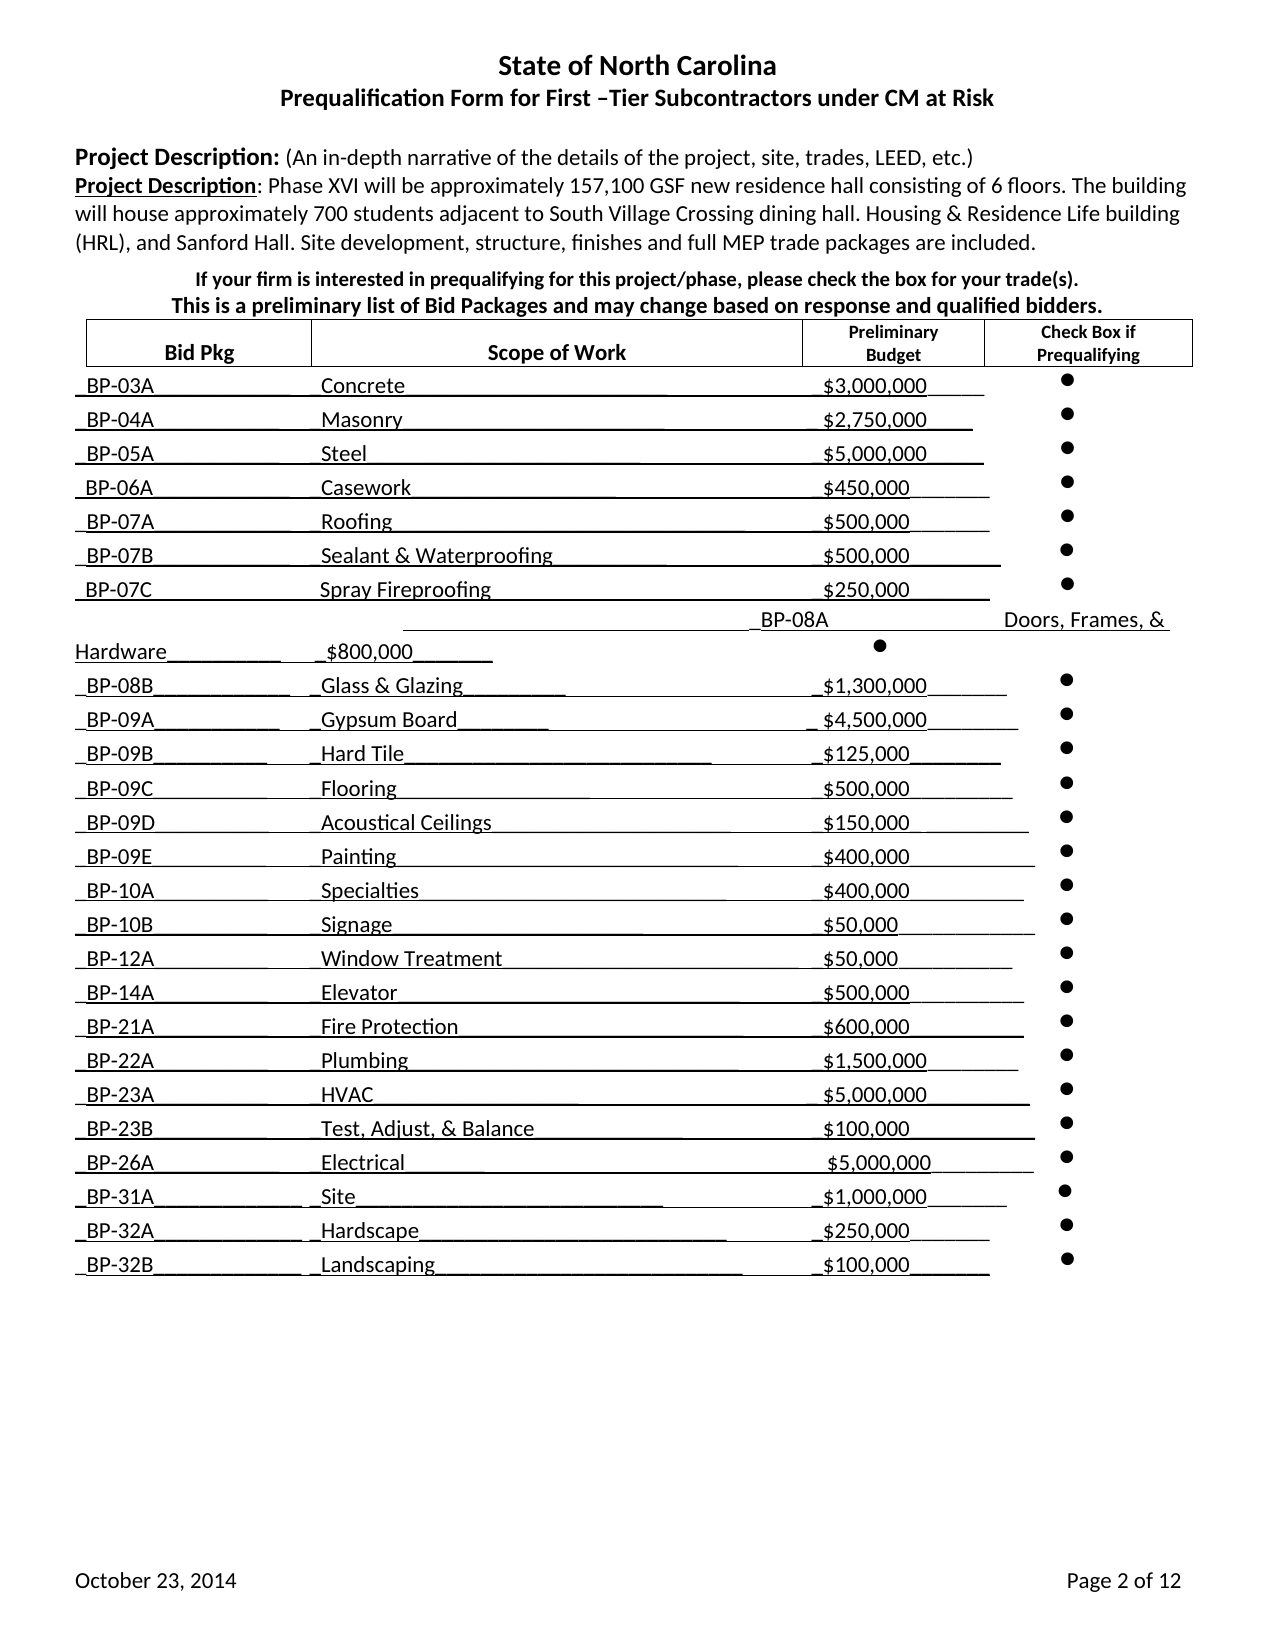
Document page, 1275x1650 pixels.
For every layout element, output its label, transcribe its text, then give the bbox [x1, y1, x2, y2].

text _BP-23B__________ _Test, Adjust, & Balance_____________ _$100,000___________ [75, 1111, 1200, 1144]
text _BP-10B__________ _Signage______________________ _$50,000____________ [75, 906, 1200, 940]
text _BP-23A__________ _HVAC__________________ _ $5,000,000_________ [75, 1076, 1200, 1111]
text _BP-26A___________ _Electrical_______ $5,000,000_________ [75, 1144, 1200, 1179]
text _BP-22A__________ _Plumbing_____________________________ _$1,500,000________ [75, 1042, 1200, 1076]
text _BP-09C__________ _Flooring_________________ _$500,000_________ [75, 770, 1200, 804]
table_header Scope of Work [312, 320, 802, 366]
table_header Bid Pkg [87, 320, 311, 366]
text _BP-04A___________ _Masonry_______________________ _ $2,750,000____ [75, 401, 1200, 435]
text _BP-09A___________ _Gypsum Board________ _ $4,500,000________ [75, 702, 1200, 736]
text _BP-31A_____________ _Site___________________________ _$1,000,000_______ [75, 1179, 1200, 1213]
text _BP-07B____________ _Sealant & Waterproofing__________ _$500,000________ [75, 537, 1200, 572]
text _BP-09D__________ _Acoustical Ceilings_____________________ _$150,000_ _________ [75, 804, 1200, 838]
text BP-07C Spray Fireproofing _$250,000_______ _BP-08A Doors, Frames, & Hardware__________ _$800,000_______ [75, 572, 1200, 668]
text This is a preliminary list of Bid Packages and may change based on response and qualified bidders. [75, 291, 1200, 319]
text Project Description: Phase XVI will be approximately 157,100 GSF new residence hall consisting of 6 floors. The building will house approximately 700 students adjacent to South Village Crossing dining hall. Housing & Residence Life building (HRL), and Sanford Hall. Site development, structure, finishes and full MEP trade packages are included. [75, 172, 1200, 256]
text _BP-32A_____________ _Hardscape___________________________ _$250,000_______ [75, 1213, 1200, 1247]
text _BP-12A__________ _Window Treatment__________________________ _$50,000__________ [75, 940, 1200, 974]
text _BP-21A__________ _Fire Protection_________________________ _$600,000__________ [75, 1008, 1200, 1042]
text BP-06A____________ _Casework__________________ _$450,000_______ [75, 469, 1200, 503]
text Project Description: (An in-depth narrative of the details of the project, site, trades, LEED, etc.) [75, 141, 1200, 172]
text _BP-07A____________ _Roofing_______________________________ _$500,000_______ [75, 503, 1200, 537]
table_header Check Box if Prequalifying [985, 320, 1192, 366]
text If your firm is interested in prequalifying for this project/phase, please check the box for your trade(s). [75, 266, 1200, 291]
text _BP-03A____________ _Concrete_______________________ _$3,000,000_____ [75, 367, 1200, 401]
text _BP-14A__________ _Elevator______________________________ _$500,000__________ [75, 974, 1200, 1008]
table_header Preliminary Budget [803, 320, 984, 366]
text _BP-10A__________ _Specialties___________________________ _$400,000__________ [75, 872, 1200, 906]
text _BP-09B__________ _Hard Tile___________________________ _$125,000________ [75, 736, 1200, 770]
text _BP-09E__________ _Painting______________________________ _$400,000___________ [75, 838, 1200, 872]
text _BP-08B____________ _Glass & Glazing_________ _$1,300,000_______ [75, 668, 1200, 702]
text _BP-32B_____________ _Landscaping___________________________ _$100,000_______ [75, 1247, 1200, 1281]
text _BP-05A___________ _Steel________________________ _$5,000,000_____ [75, 435, 1200, 469]
